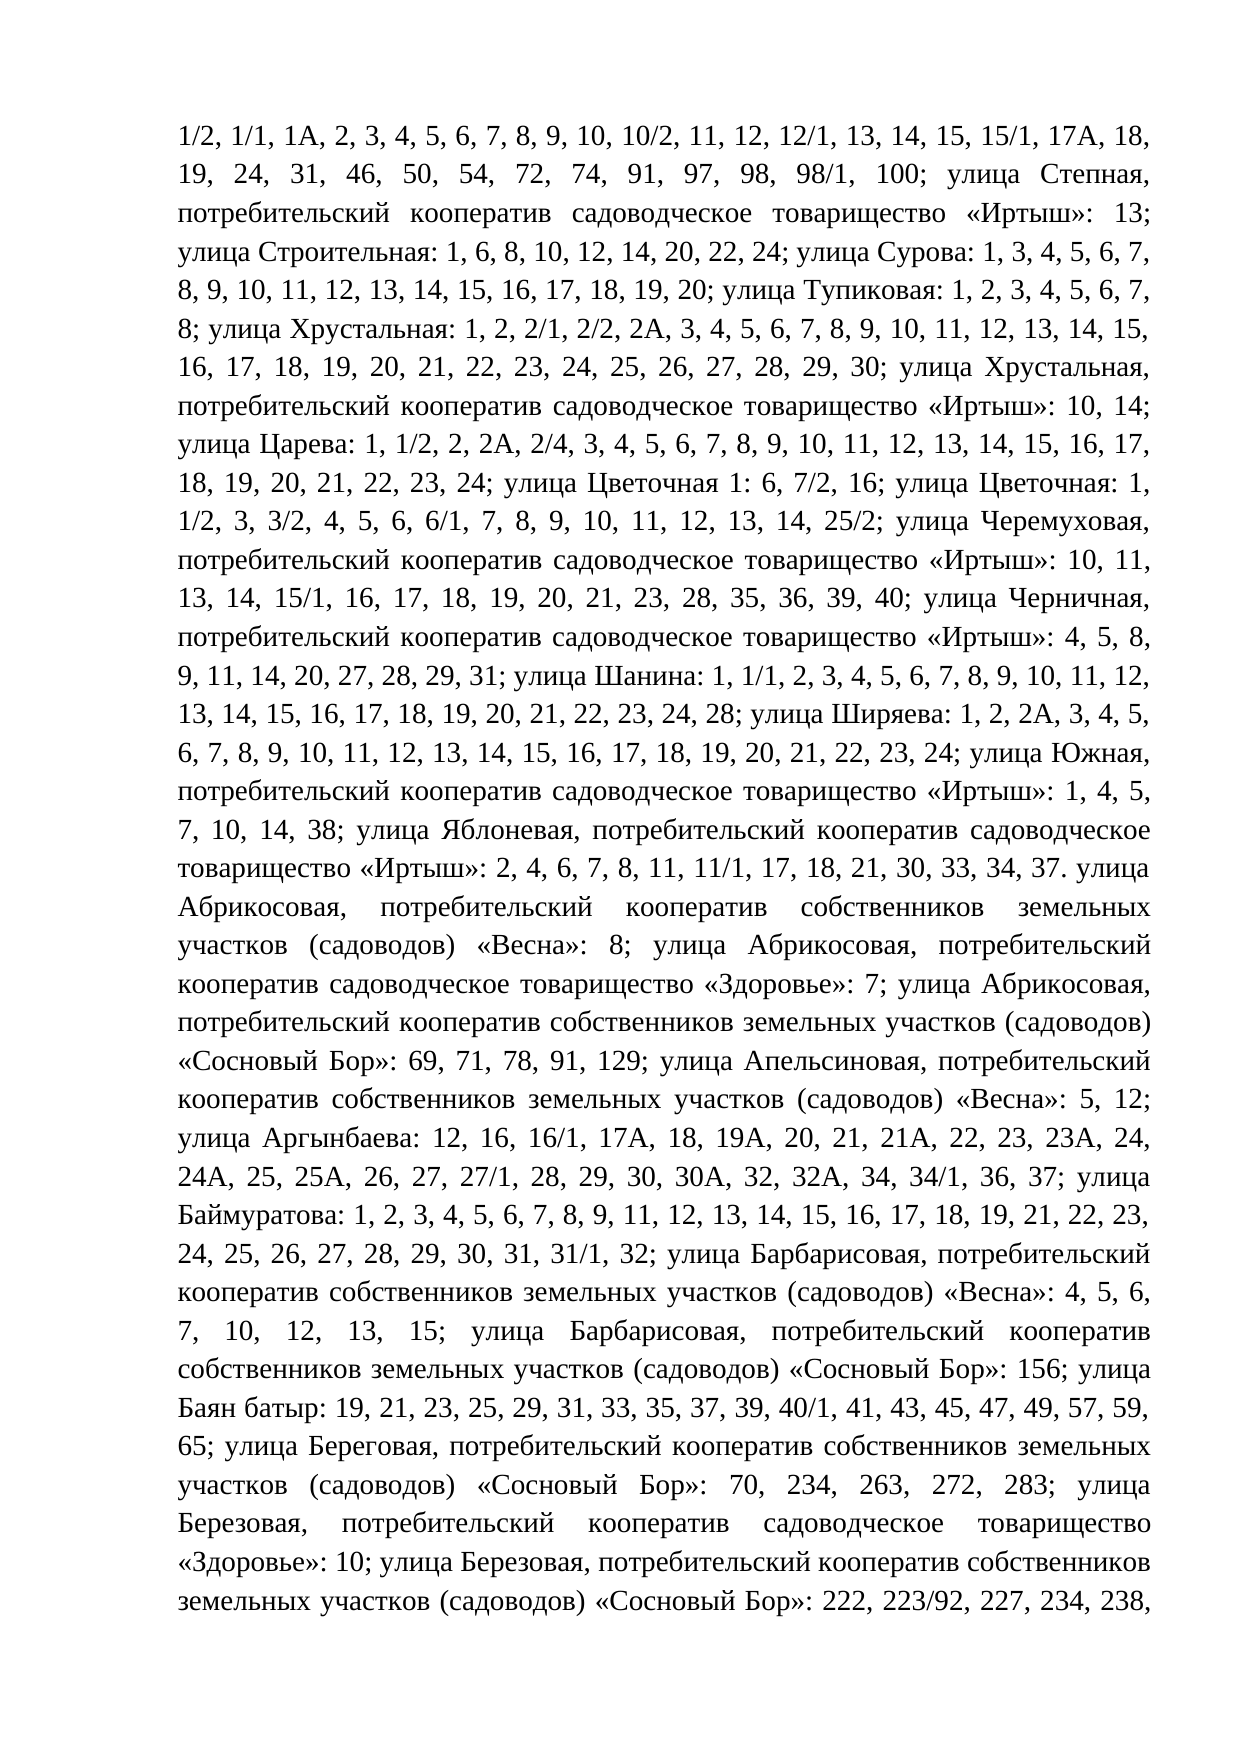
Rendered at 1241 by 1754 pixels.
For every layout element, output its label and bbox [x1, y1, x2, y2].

text [177, 118, 1152, 1616]
